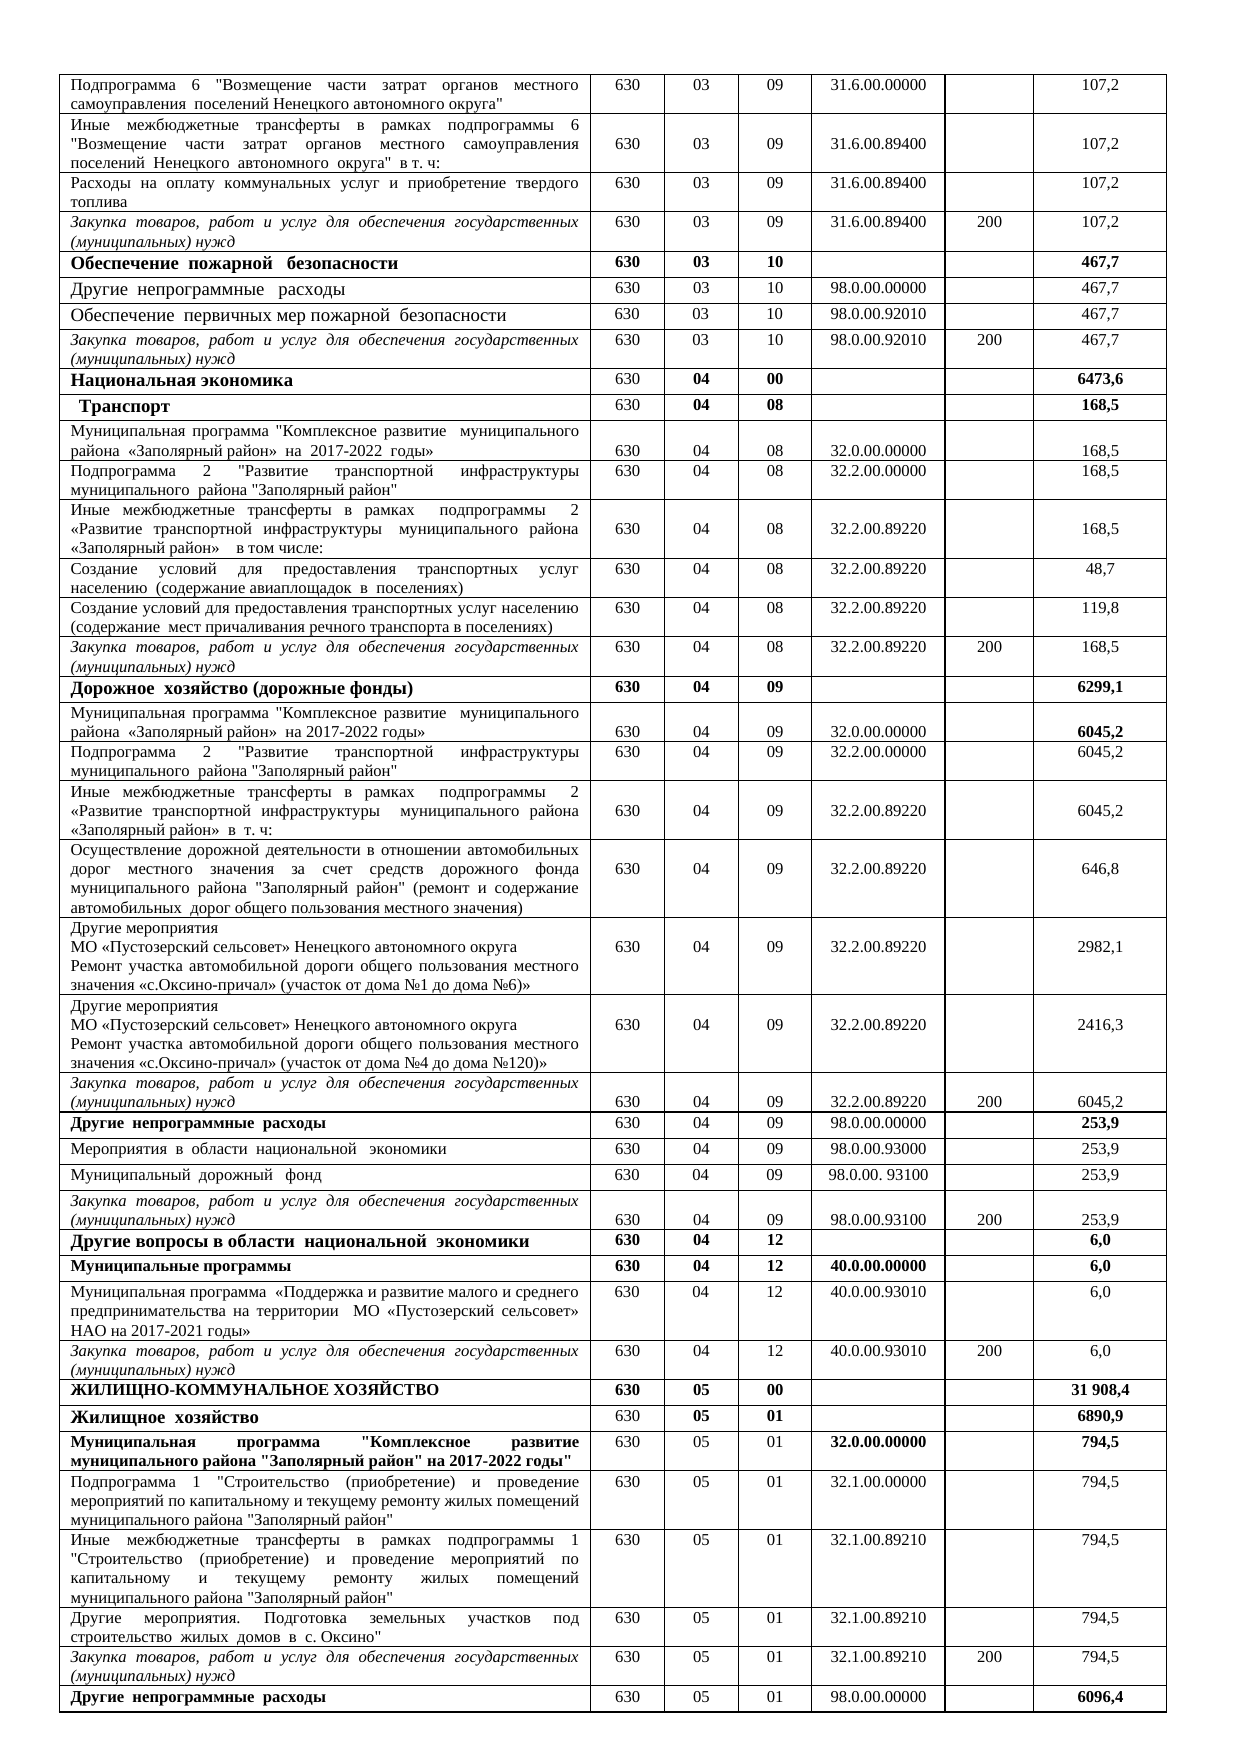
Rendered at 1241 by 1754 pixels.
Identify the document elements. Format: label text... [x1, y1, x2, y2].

table_cell 630 [591, 75, 664, 113]
table_cell 04 [665, 918, 738, 994]
table_cell 09 [739, 742, 811, 780]
table_cell 630 [591, 1608, 664, 1646]
table_cell [812, 395, 944, 420]
table_cell 40.0.00.00000 [812, 1256, 944, 1281]
table_cell Иные межбюджетные трансферты в рамках подпрограммы 2 «Развитие транспортной инфраструктуры муниципального района «Заполярный район» в том числе: [60, 500, 590, 557]
table_cell [946, 252, 1033, 277]
table_cell 04 [665, 637, 738, 676]
table_cell [946, 173, 1033, 211]
table_cell Осуществление дорожной деятельности в отношении автомобильных дорог местного значения за счет средств дорожного фонда муниципального района "Заполярный район" (ремонт и содержание автомобильных дорог общего пользования местного значения) [60, 840, 590, 917]
table_cell 10 [739, 304, 811, 329]
table_cell 10 [739, 330, 811, 368]
table_cell [946, 1256, 1033, 1281]
table_cell 12 [739, 1256, 811, 1281]
table_cell 98.0.00.93000 [812, 1139, 944, 1163]
table_cell Другие мероприятия МО «Пустозерский сельсовет» Ненецкого автономного округа Ремонт участка автомобильной дороги общего пользования местного значения «с.Оксино-причал» (участок от дома №4 до дома №120)» [60, 995, 590, 1072]
table_cell [946, 114, 1033, 172]
table_cell 630 [591, 1432, 664, 1470]
table_cell 01 [739, 1608, 811, 1646]
table_cell 04 [665, 1256, 738, 1281]
table_cell [946, 461, 1033, 499]
table_cell Дорожное хозяйство (дорожные фонды) [60, 677, 590, 702]
table_cell 05 [665, 1471, 738, 1529]
table_cell Другие непрограммные расходы [60, 1113, 590, 1137]
table_cell 630 [591, 114, 664, 172]
table_cell 09 [739, 212, 811, 251]
table_cell 00 [739, 369, 811, 394]
table_cell 794,5 [1034, 1530, 1166, 1607]
table_cell 04 [665, 598, 738, 636]
table_cell 04 [665, 395, 738, 420]
table_cell Закупка товаров, работ и услуг для обеспечения государственных (муниципальных) нужд [60, 637, 590, 676]
table_cell 98.0.00.00000 [812, 278, 944, 303]
table_cell 32.2.00.89220 [812, 637, 944, 676]
table_cell 32.2.00.89220 [812, 840, 944, 917]
table_cell 168,5 [1034, 421, 1166, 459]
table_cell Закупка товаров, работ и услуг для обеспечения государственных (муниципальных) нужд [60, 212, 590, 251]
table_cell 467,7 [1034, 252, 1166, 277]
table_cell [946, 395, 1033, 420]
table_cell 10 [739, 278, 811, 303]
table_cell 630 [591, 500, 664, 557]
table_cell 200 [946, 1647, 1033, 1685]
table_cell 6,0 [1034, 1341, 1166, 1379]
table_cell 04 [665, 369, 738, 394]
table_cell 32.2.00.89220 [812, 995, 944, 1072]
table_cell 630 [591, 1139, 664, 1163]
table_cell 48,7 [1034, 559, 1166, 597]
table_cell Обеспечение пожарной безопасности [60, 252, 590, 277]
table_cell 168,5 [1034, 461, 1166, 499]
table_cell 32.1.00.00000 [812, 1471, 944, 1529]
table_cell Закупка товаров, работ и услуг для обеспечения государственных (муниципальных) нужд [60, 1191, 590, 1229]
table_cell 630 [591, 1380, 664, 1405]
table_cell 08 [739, 461, 811, 499]
table_cell Муниципальная программа "Комплексное развитие муниципального района «Заполярный район» на 2017-2022 годы» [60, 703, 590, 741]
table_cell 09 [739, 781, 811, 839]
table_cell 253,9 [1034, 1165, 1166, 1189]
table_cell Другие вопросы в области национальной экономики [60, 1230, 590, 1255]
table_cell 31.6.00.89400 [812, 114, 944, 172]
table_cell 646,8 [1034, 840, 1166, 917]
table_cell 168,5 [1034, 395, 1166, 420]
table_cell 6,0 [1034, 1282, 1166, 1339]
table_cell 6045,2 [1034, 1073, 1166, 1111]
table_cell 04 [665, 781, 738, 839]
table_cell 03 [665, 278, 738, 303]
table_cell [946, 781, 1033, 839]
table_cell 09 [739, 840, 811, 917]
table_cell [946, 1113, 1033, 1137]
table_cell 630 [591, 1282, 664, 1339]
table_cell 98.0.00.92010 [812, 330, 944, 368]
table_cell 32.2.00.89220 [812, 598, 944, 636]
table_cell 630 [591, 742, 664, 780]
table_cell [812, 1380, 944, 1405]
table_cell 03 [665, 304, 738, 329]
table_cell 630 [591, 1471, 664, 1529]
table_cell 31.6.00.89400 [812, 212, 944, 251]
table_cell 794,5 [1034, 1608, 1166, 1646]
table_cell 630 [591, 461, 664, 499]
table_cell 200 [946, 212, 1033, 251]
table_cell 08 [739, 598, 811, 636]
table_cell 200 [946, 330, 1033, 368]
table_cell 630 [591, 677, 664, 702]
table_cell [946, 1530, 1033, 1607]
table_cell 05 [665, 1432, 738, 1470]
table_cell Другие мероприятия МО «Пустозерский сельсовет» Ненецкого автономного округа Ремонт участка автомобильной дороги общего пользования местного значения «с.Оксино-причал» (участок от дома №1 до дома №6)» [60, 918, 590, 994]
table_cell 467,7 [1034, 278, 1166, 303]
table_cell 6473,6 [1034, 369, 1166, 394]
table_cell 253,9 [1034, 1191, 1166, 1229]
table_cell 467,7 [1034, 304, 1166, 329]
table_cell [946, 1165, 1033, 1189]
table_cell [946, 75, 1033, 113]
table_cell 630 [591, 278, 664, 303]
table_cell 2982,1 [1034, 918, 1166, 994]
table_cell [60, 1647, 590, 1685]
table_cell 03 [665, 330, 738, 368]
table_cell 31 908,4 [1034, 1380, 1166, 1405]
table_cell 630 [591, 330, 664, 368]
table_cell [946, 369, 1033, 394]
table_cell 01 [739, 1432, 811, 1470]
table_cell 40.0.00.93010 [812, 1341, 944, 1379]
table_cell [946, 1432, 1033, 1470]
table_cell 630 [591, 252, 664, 277]
table_cell 08 [739, 421, 811, 459]
table_cell 09 [739, 1139, 811, 1163]
table_cell 01 [739, 1530, 811, 1607]
table_cell 04 [665, 1282, 738, 1339]
table_cell 32.2.00.89220 [812, 1073, 944, 1111]
table_cell 32.2.00.89220 [812, 559, 944, 597]
table_cell 31.6.00.89400 [812, 173, 944, 211]
table_cell [812, 369, 944, 394]
table_cell 09 [739, 677, 811, 702]
table_cell [946, 995, 1033, 1072]
table_cell 03 [665, 75, 738, 113]
table_cell 09 [739, 1113, 811, 1137]
table_cell 630 [591, 637, 664, 676]
table_cell 32.0.00.00000 [812, 421, 944, 459]
table_cell 794,5 [1034, 1432, 1166, 1470]
table_cell [946, 677, 1033, 702]
table_cell 09 [739, 995, 811, 1072]
table_cell 05 [665, 1530, 738, 1607]
table_cell 253,9 [1034, 1139, 1166, 1163]
table_cell Иные межбюджетные трансферты в рамках подпрограммы 2 «Развитие транспортной инфраструктуры муниципального района «Заполярный район» в т. ч: [60, 781, 590, 839]
table_cell 630 [591, 395, 664, 420]
table_cell 168,5 [1034, 637, 1166, 676]
table_cell [946, 421, 1033, 459]
table_cell Транспорт [60, 395, 590, 420]
table_cell Закупка товаров, работ и услуг для обеспечения государственных (муниципальных) нужд [60, 1341, 590, 1379]
table_cell 794,5 [1034, 1647, 1166, 1685]
table_cell 09 [739, 918, 811, 994]
table_cell [946, 598, 1033, 636]
table_cell Обеспечение первичных мер пожарной безопасности [60, 304, 590, 329]
table_cell 107,2 [1034, 173, 1166, 211]
table_cell 10 [739, 252, 811, 277]
table_cell Иные межбюджетные трансферты в рамках подпрограммы 1 "Строительство (приобретение) и проведение мероприятий по капитальному и текущему ремонту жилых помещений муниципального района "Заполярный район" [60, 1530, 590, 1607]
table_cell [946, 1608, 1033, 1646]
table_cell 31.6.00.00000 [812, 75, 944, 113]
table_cell 05 [665, 1686, 738, 1711]
table_cell Национальная экономика [60, 369, 590, 394]
table_cell [946, 1471, 1033, 1529]
table_cell 630 [591, 1686, 664, 1711]
table_cell 6045,2 [1034, 781, 1166, 839]
table_cell 119,8 [1034, 598, 1166, 636]
table_cell 630 [591, 1647, 664, 1685]
table_cell Подпрограмма 6 "Возмещение части затрат органов местного самоуправления поселений Ненецкого автономного округа" [60, 75, 590, 113]
table_cell 6890,9 [1034, 1406, 1166, 1431]
table_cell 00 [739, 1380, 811, 1405]
table_cell [812, 1230, 944, 1255]
table_cell 08 [739, 559, 811, 597]
table_cell 04 [665, 703, 738, 741]
table_cell 630 [591, 1406, 664, 1431]
table_cell Другие непрограммные расходы [60, 1686, 590, 1711]
table_cell 04 [665, 995, 738, 1072]
table_cell [812, 1406, 944, 1431]
table_cell [946, 918, 1033, 994]
table_cell 32.2.00.00000 [812, 461, 944, 499]
table_cell Муниципальный дорожный фонд [60, 1165, 590, 1189]
table_cell 32.2.00.89220 [812, 918, 944, 994]
table_cell [946, 1282, 1033, 1339]
table_cell 630 [591, 1191, 664, 1229]
table_cell Муниципальная программа "Комплексное развитие муниципального района «Заполярный район» на 2017-2022 годы» [60, 421, 590, 459]
table_cell 467,7 [1034, 330, 1166, 368]
table_cell 03 [665, 212, 738, 251]
table_cell 630 [591, 421, 664, 459]
table_cell 630 [591, 304, 664, 329]
table_cell 2416,3 [1034, 995, 1166, 1072]
table_cell Муниципальная программа «Поддержка и развитие малого и среднего предпринимательства на территории МО «Пустозерский сельсовет» НАО на 2017-2021 годы» [60, 1282, 590, 1339]
table_cell 630 [591, 369, 664, 394]
table_cell 630 [591, 598, 664, 636]
table_cell 08 [739, 395, 811, 420]
table_cell 04 [665, 1139, 738, 1163]
table_cell [946, 1686, 1033, 1711]
table_cell 98.0.00.93100 [812, 1191, 944, 1229]
table_cell 08 [739, 500, 811, 557]
table_cell 32.1.00.89210 [812, 1530, 944, 1607]
table_cell 6,0 [1034, 1256, 1166, 1281]
table_cell Подпрограмма 1 "Строительство (приобретение) и проведение мероприятий по капитальному и текущему ремонту жилых помещений муниципального района "Заполярный район" [60, 1471, 590, 1529]
table_cell 6045,2 [1034, 742, 1166, 780]
table_cell [946, 742, 1033, 780]
table_cell Муниципальные программы [60, 1256, 590, 1281]
table_cell 03 [665, 173, 738, 211]
table_cell 01 [739, 1406, 811, 1431]
table_cell 04 [665, 461, 738, 499]
table_cell 200 [946, 1191, 1033, 1229]
table_cell 6096,4 [1034, 1686, 1166, 1711]
table_cell 09 [739, 173, 811, 211]
table_cell 630 [591, 1230, 664, 1255]
table_cell 03 [665, 114, 738, 172]
table_cell 04 [665, 421, 738, 459]
table_cell 04 [665, 677, 738, 702]
table_cell 630 [591, 1073, 664, 1111]
table_cell [946, 703, 1033, 741]
table_cell Расходы на оплату коммунальных услуг и приобретение твердого топлива [60, 173, 590, 211]
table_cell Другие мероприятия. Подготовка земельных участков под строительство жилых домов в с. Оксино" [60, 1608, 590, 1646]
table_cell [946, 278, 1033, 303]
table_cell 630 [591, 1256, 664, 1281]
table_cell 200 [946, 637, 1033, 676]
table_cell 98.0.00.00000 [812, 1113, 944, 1137]
table_cell 05 [665, 1406, 738, 1431]
table_cell Мероприятия в области национальной экономики [60, 1139, 590, 1163]
table_cell 01 [739, 1647, 811, 1685]
table_cell 200 [946, 1341, 1033, 1379]
table_cell 32.1.00.89210 [812, 1608, 944, 1646]
table_cell 09 [739, 703, 811, 741]
table_cell 40.0.00.93010 [812, 1282, 944, 1339]
table_cell 08 [739, 637, 811, 676]
table_cell Создание условий для предоставления транспортных услуг населению (содержание мест причаливания речного транспорта в поселениях) [60, 598, 590, 636]
table_cell 6045,2 [1034, 703, 1166, 741]
table_cell [946, 840, 1033, 917]
table_cell 107,2 [1034, 212, 1166, 251]
table_cell 04 [665, 1341, 738, 1379]
table_cell 630 [591, 703, 664, 741]
table_cell 32.0.00.00000 [812, 1432, 944, 1470]
table_cell 6299,1 [1034, 677, 1166, 702]
table_cell 630 [591, 781, 664, 839]
table_cell 630 [591, 1113, 664, 1137]
table_cell 09 [739, 114, 811, 172]
table_cell 12 [739, 1282, 811, 1339]
table_cell [946, 304, 1033, 329]
table_cell 630 [591, 840, 664, 917]
table_cell 04 [665, 500, 738, 557]
table_cell 04 [665, 742, 738, 780]
table_cell [946, 500, 1033, 557]
table_cell 107,2 [1034, 114, 1166, 172]
table_cell Другие непрограммные расходы [60, 278, 590, 303]
table_cell 98.0.00.92010 [812, 304, 944, 329]
table_cell 98.0.00. 93100 [812, 1165, 944, 1189]
table_cell Закупка товаров, работ и услуг для обеспечения государственных (муниципальных) нужд [60, 1073, 590, 1111]
table_cell Создание условий для предоставления транспортных услуг населению (содержание авиаплощадок в поселениях) [60, 559, 590, 597]
table_cell 04 [665, 1073, 738, 1111]
table_cell 12 [739, 1341, 811, 1379]
table_cell [946, 559, 1033, 597]
table_cell 01 [739, 1686, 811, 1711]
table_cell 107,2 [1034, 75, 1166, 113]
table_cell 01 [739, 1471, 811, 1529]
table_cell 04 [665, 559, 738, 597]
table_cell 04 [665, 1191, 738, 1229]
table_cell 32.1.00.89210 [812, 1647, 944, 1685]
table_cell 09 [739, 1165, 811, 1189]
table_cell 630 [591, 1341, 664, 1379]
table_cell 04 [665, 1113, 738, 1137]
table_cell 630 [591, 559, 664, 597]
table_cell [812, 677, 944, 702]
table_cell 05 [665, 1380, 738, 1405]
table_cell 05 [665, 1608, 738, 1646]
table_cell 630 [591, 1530, 664, 1607]
table_cell 09 [739, 1073, 811, 1111]
table_cell 630 [591, 995, 664, 1072]
table_cell Муниципальная программа "Комплексное развитие муниципального района "Заполярный район" на 2017-2022 годы" [60, 1432, 590, 1470]
table_cell 09 [739, 1191, 811, 1229]
table_cell 32.0.00.00000 [812, 703, 944, 741]
table_cell Подпрограмма 2 "Развитие транспортной инфраструктуры муниципального района "Заполярный район" [60, 461, 590, 499]
table_cell [812, 252, 944, 277]
table_cell 05 [665, 1647, 738, 1685]
table_cell Жилищное хозяйство [60, 1406, 590, 1431]
table_cell 98.0.00.00000 [812, 1686, 944, 1711]
table_cell 32.2.00.89220 [812, 781, 944, 839]
table_cell [946, 1230, 1033, 1255]
table_cell 630 [591, 1165, 664, 1189]
table_cell 6,0 [1034, 1230, 1166, 1255]
table_cell [946, 1139, 1033, 1163]
table_cell 04 [665, 840, 738, 917]
table_cell 32.2.00.00000 [812, 742, 944, 780]
table_cell ЖИЛИЩНО-КОММУНАЛЬНОЕ ХОЗЯЙСТВО [60, 1380, 590, 1405]
table_cell 04 [665, 1165, 738, 1189]
table_cell 03 [665, 252, 738, 277]
table_cell 630 [591, 918, 664, 994]
table_cell Подпрограмма 2 "Развитие транспортной инфраструктуры муниципального района "Заполярный район" [60, 742, 590, 780]
table_cell 630 [591, 212, 664, 251]
table_cell 794,5 [1034, 1471, 1166, 1529]
table_cell 168,5 [1034, 500, 1166, 557]
table_cell 04 [665, 1230, 738, 1255]
table_cell 09 [739, 75, 811, 113]
table_cell [946, 1406, 1033, 1431]
table_cell 200 [946, 1073, 1033, 1111]
table_cell 32.2.00.89220 [812, 500, 944, 557]
table_cell Закупка товаров, работ и услуг для обеспечения государственных (муниципальных) нужд [60, 330, 590, 368]
table_cell [946, 1380, 1033, 1405]
table_cell Иные межбюджетные трансферты в рамках подпрограммы 6 "Возмещение части затрат органов местного самоуправления поселений Ненецкого автономного округа" в т. ч: [60, 114, 590, 172]
table_cell 12 [739, 1230, 811, 1255]
table_cell 253,9 [1034, 1113, 1166, 1137]
table_cell 630 [591, 173, 664, 211]
